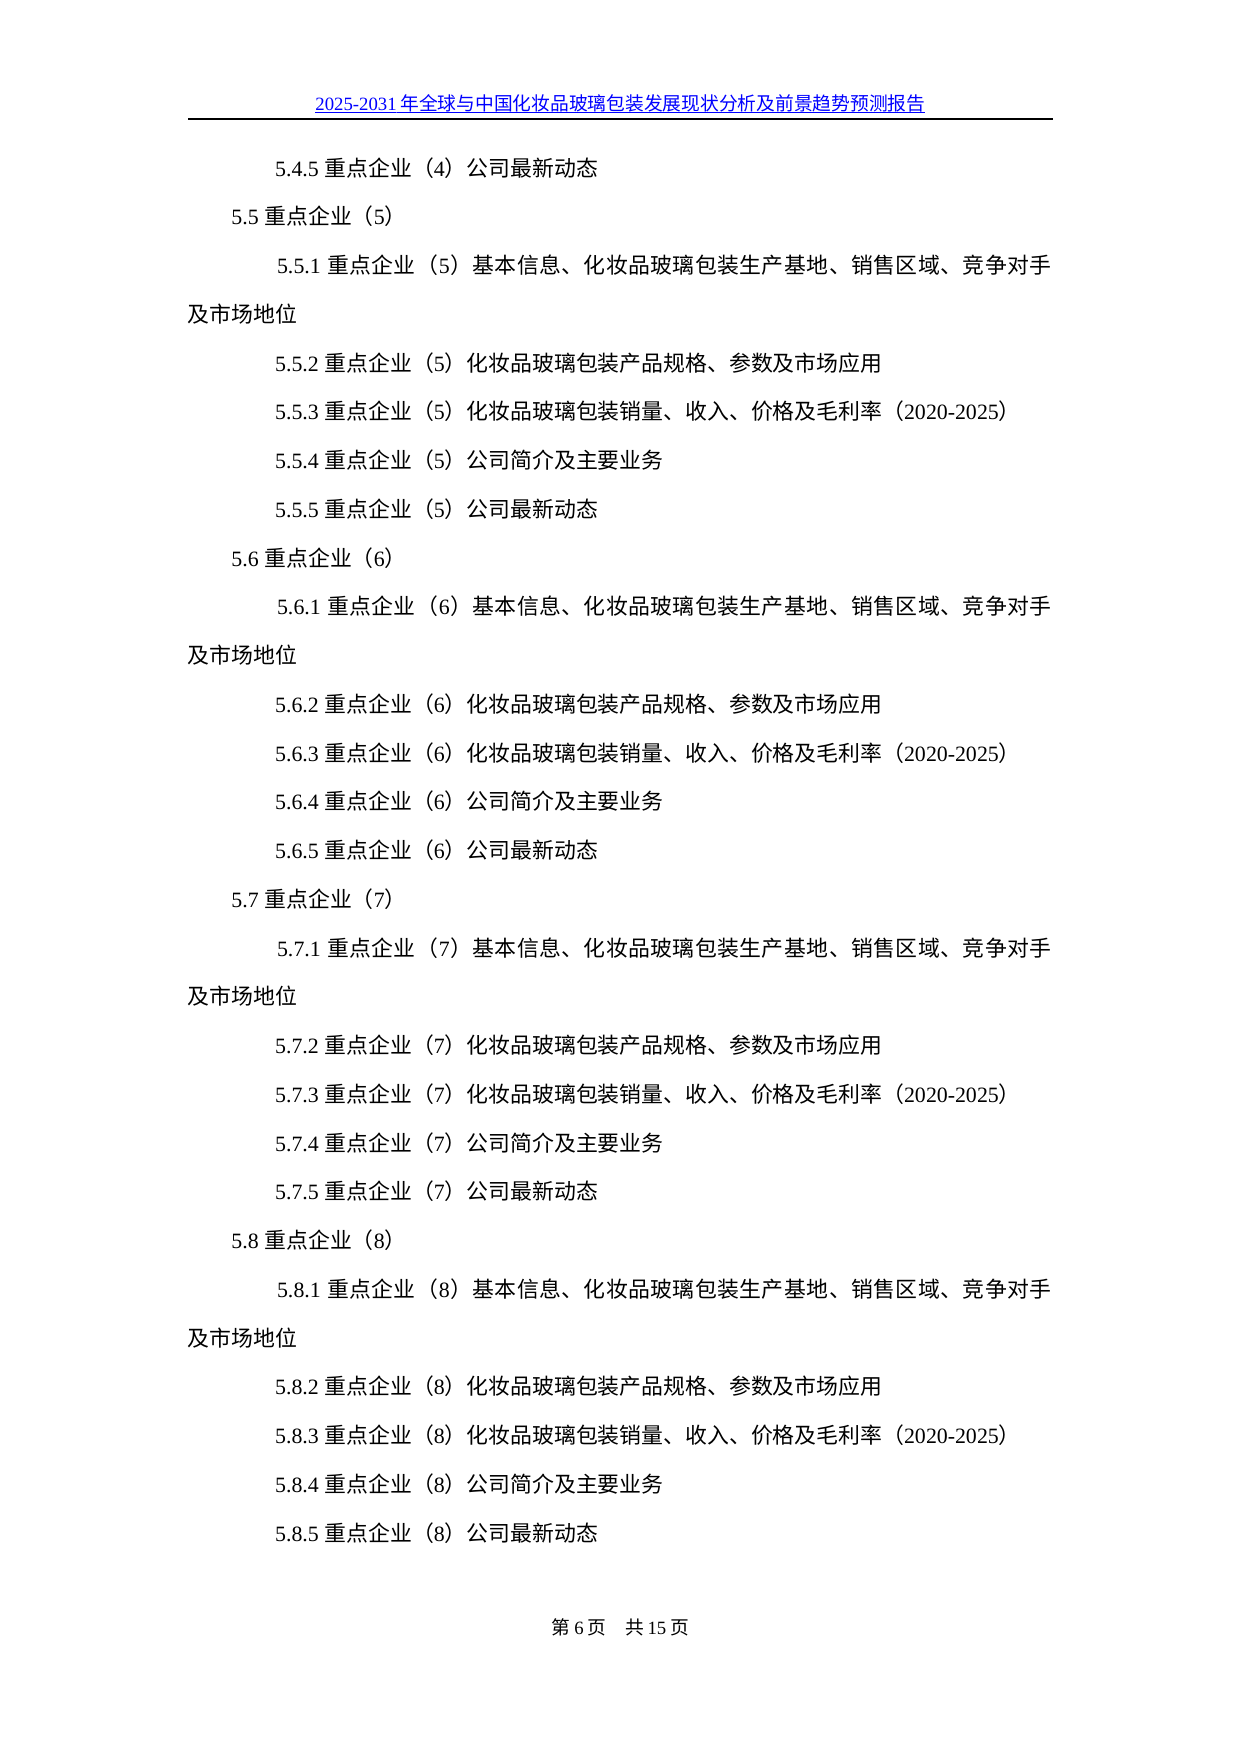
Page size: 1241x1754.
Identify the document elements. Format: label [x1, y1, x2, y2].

text [187, 150, 1053, 1548]
